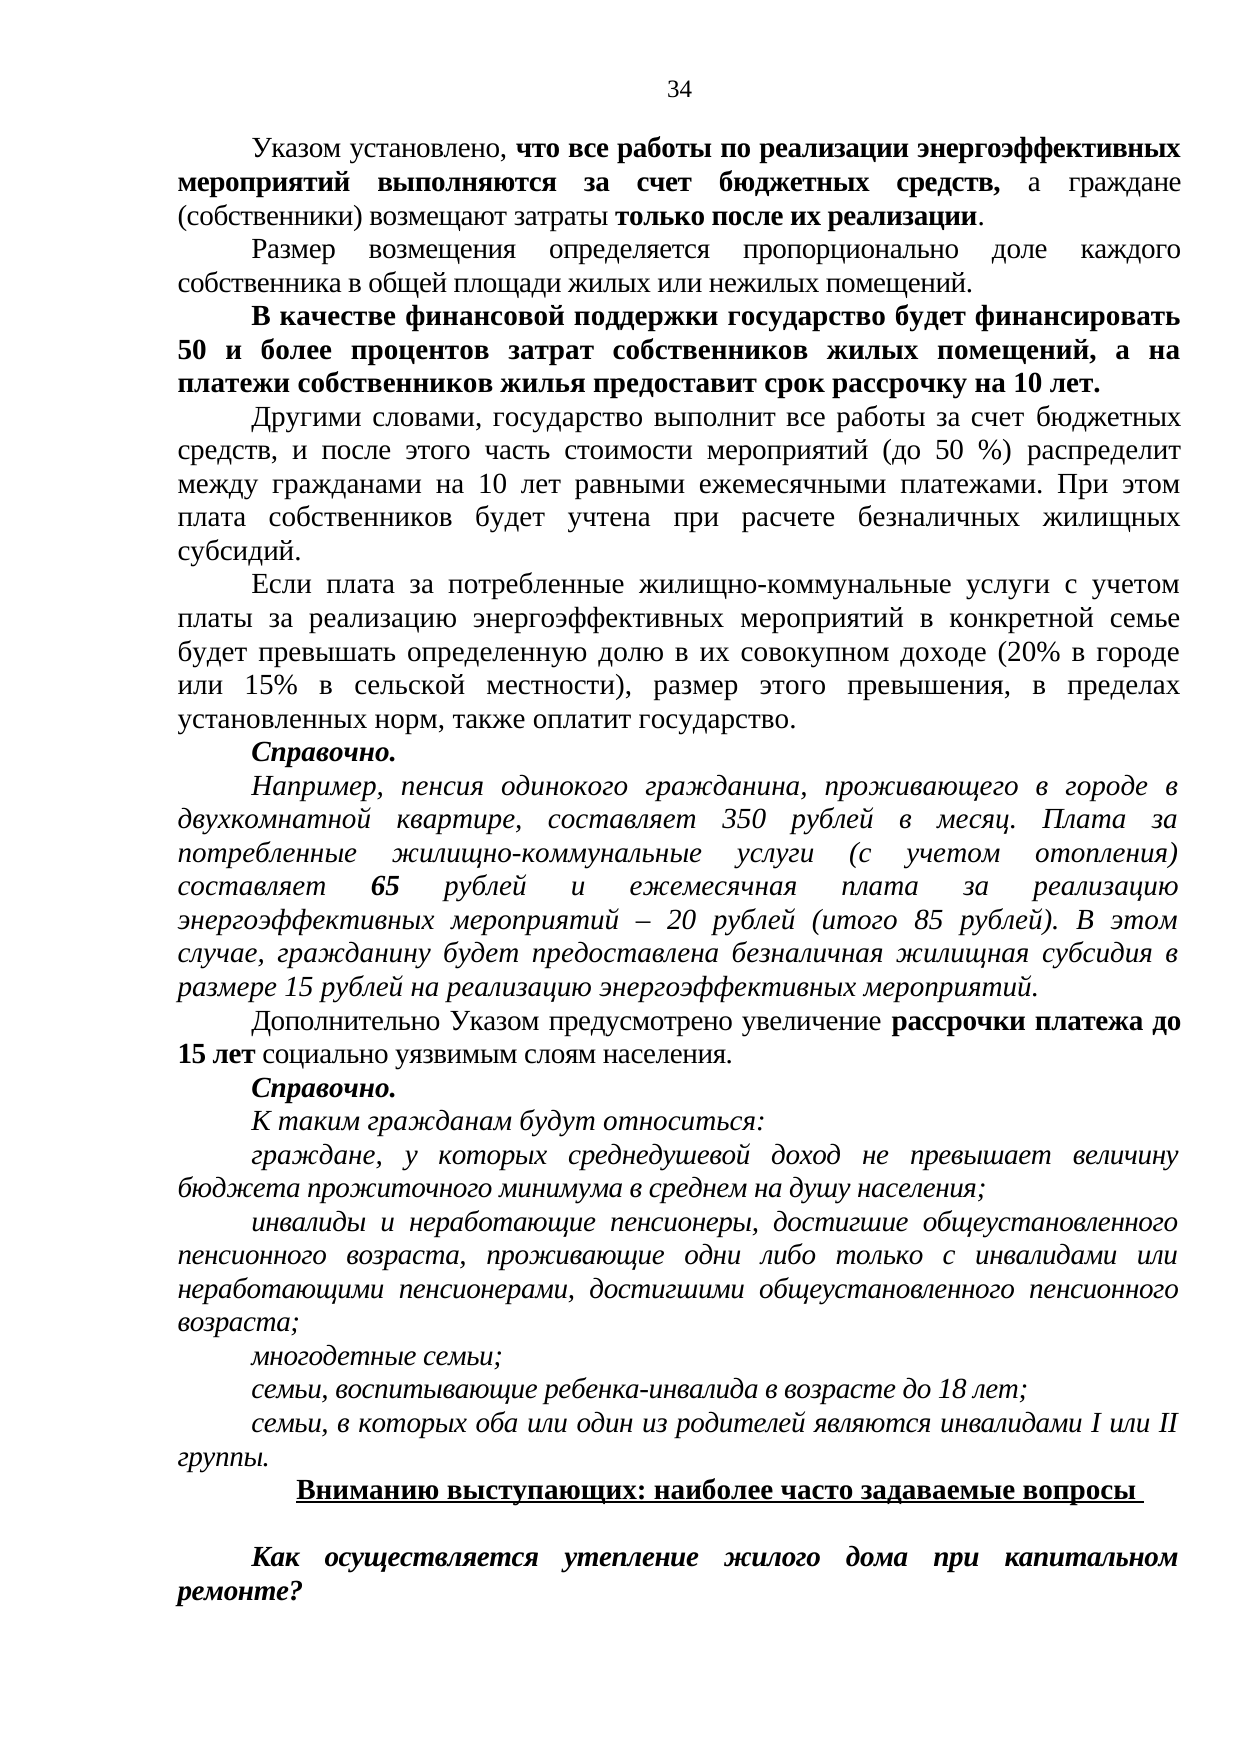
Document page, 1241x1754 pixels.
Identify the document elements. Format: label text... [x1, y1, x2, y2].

text Справочно. [177, 1070, 1181, 1103]
text многодетные семьи; [177, 1338, 1181, 1372]
text К таким гражданам будут относиться: [177, 1103, 1181, 1137]
text В качестве финансовой поддержки государство будет финансировать 50 и более процентов затрат собственников жилых помещений, а на платежи собственников жилья предоставит срок рассрочку на 10 лет. [177, 298, 1181, 399]
text Как осуществляется утепление жилого дома при капитальном ремонте? [177, 1539, 1181, 1606]
text Дополнительно Указом предусмотрено увеличение рассрочки платежа до 15 лет социально уязвимым слоям населения. [177, 1003, 1181, 1070]
text Указом установлено, что все работы по реализации энергоэффективных мероприятий выполняются за счет бюджетных средств, а граждане (собственники) возмещают затраты только после их реализации. [177, 131, 1181, 231]
text Другими словами, государство выполнит все работы за счет бюджетных средств, и после этого часть стоимости мероприятий (до 50 %) распределит между гражданами на 10 лет равными ежемесячными платежами. При этом плата собственников будет учтена при расчете безналичных жилищных субсидий. [177, 399, 1181, 567]
text Вниманию выступающих: наиболее часто задаваемые вопросы [177, 1472, 1181, 1506]
text Справочно. [177, 734, 1181, 768]
text семьи, в которых оба или один из родителей являются инвалидами I или II группы. [177, 1405, 1181, 1472]
text Если плата за потребленные жилищно-коммунальные услуги с учетом платы за реализацию энергоэффективных мероприятий в конкретной семье будет превышать определенную долю в их совокупном доходе (20% в городе или 15% в сельской местности), размер этого превышения, в пределах установленных норм, также оплатит государство. [177, 567, 1181, 734]
text инвалиды и неработающие пенсионеры, достигшие общеустановленного пенсионного возраста, проживающие одни либо только с инвалидами или неработающими пенсионерами, достигшими общеустановленного пенсионного возраста; [177, 1204, 1181, 1338]
text семьи, воспитывающие ребенка-инвалида в возрасте до 18 лет; [177, 1372, 1181, 1405]
text Размер возмещения определяется пропорционально доле каждого собственника в общей площади жилых или нежилых помещений. [177, 231, 1181, 298]
text Например, пенсия одинокого гражданина, проживающего в городе в двухкомнатной квартире, составляет 350 рублей в месяц. Плата за потребленные жилищно-коммунальные услуги (с учетом отопления) составляет 65 рублей и ежемесячная плата за реализацию энергоэффективных мероприятий – 20 рублей (итого 85 рублей). В этом случае, гражданину будет предоставлена безналичная жилищная субсидия в размере 15 рублей на реализацию энергоэффективных мероприятий. [177, 768, 1181, 1003]
text граждане, у которых среднедушевой доход не превышает величину бюджета прожиточного минимума в среднем на душу населения; [177, 1137, 1181, 1204]
